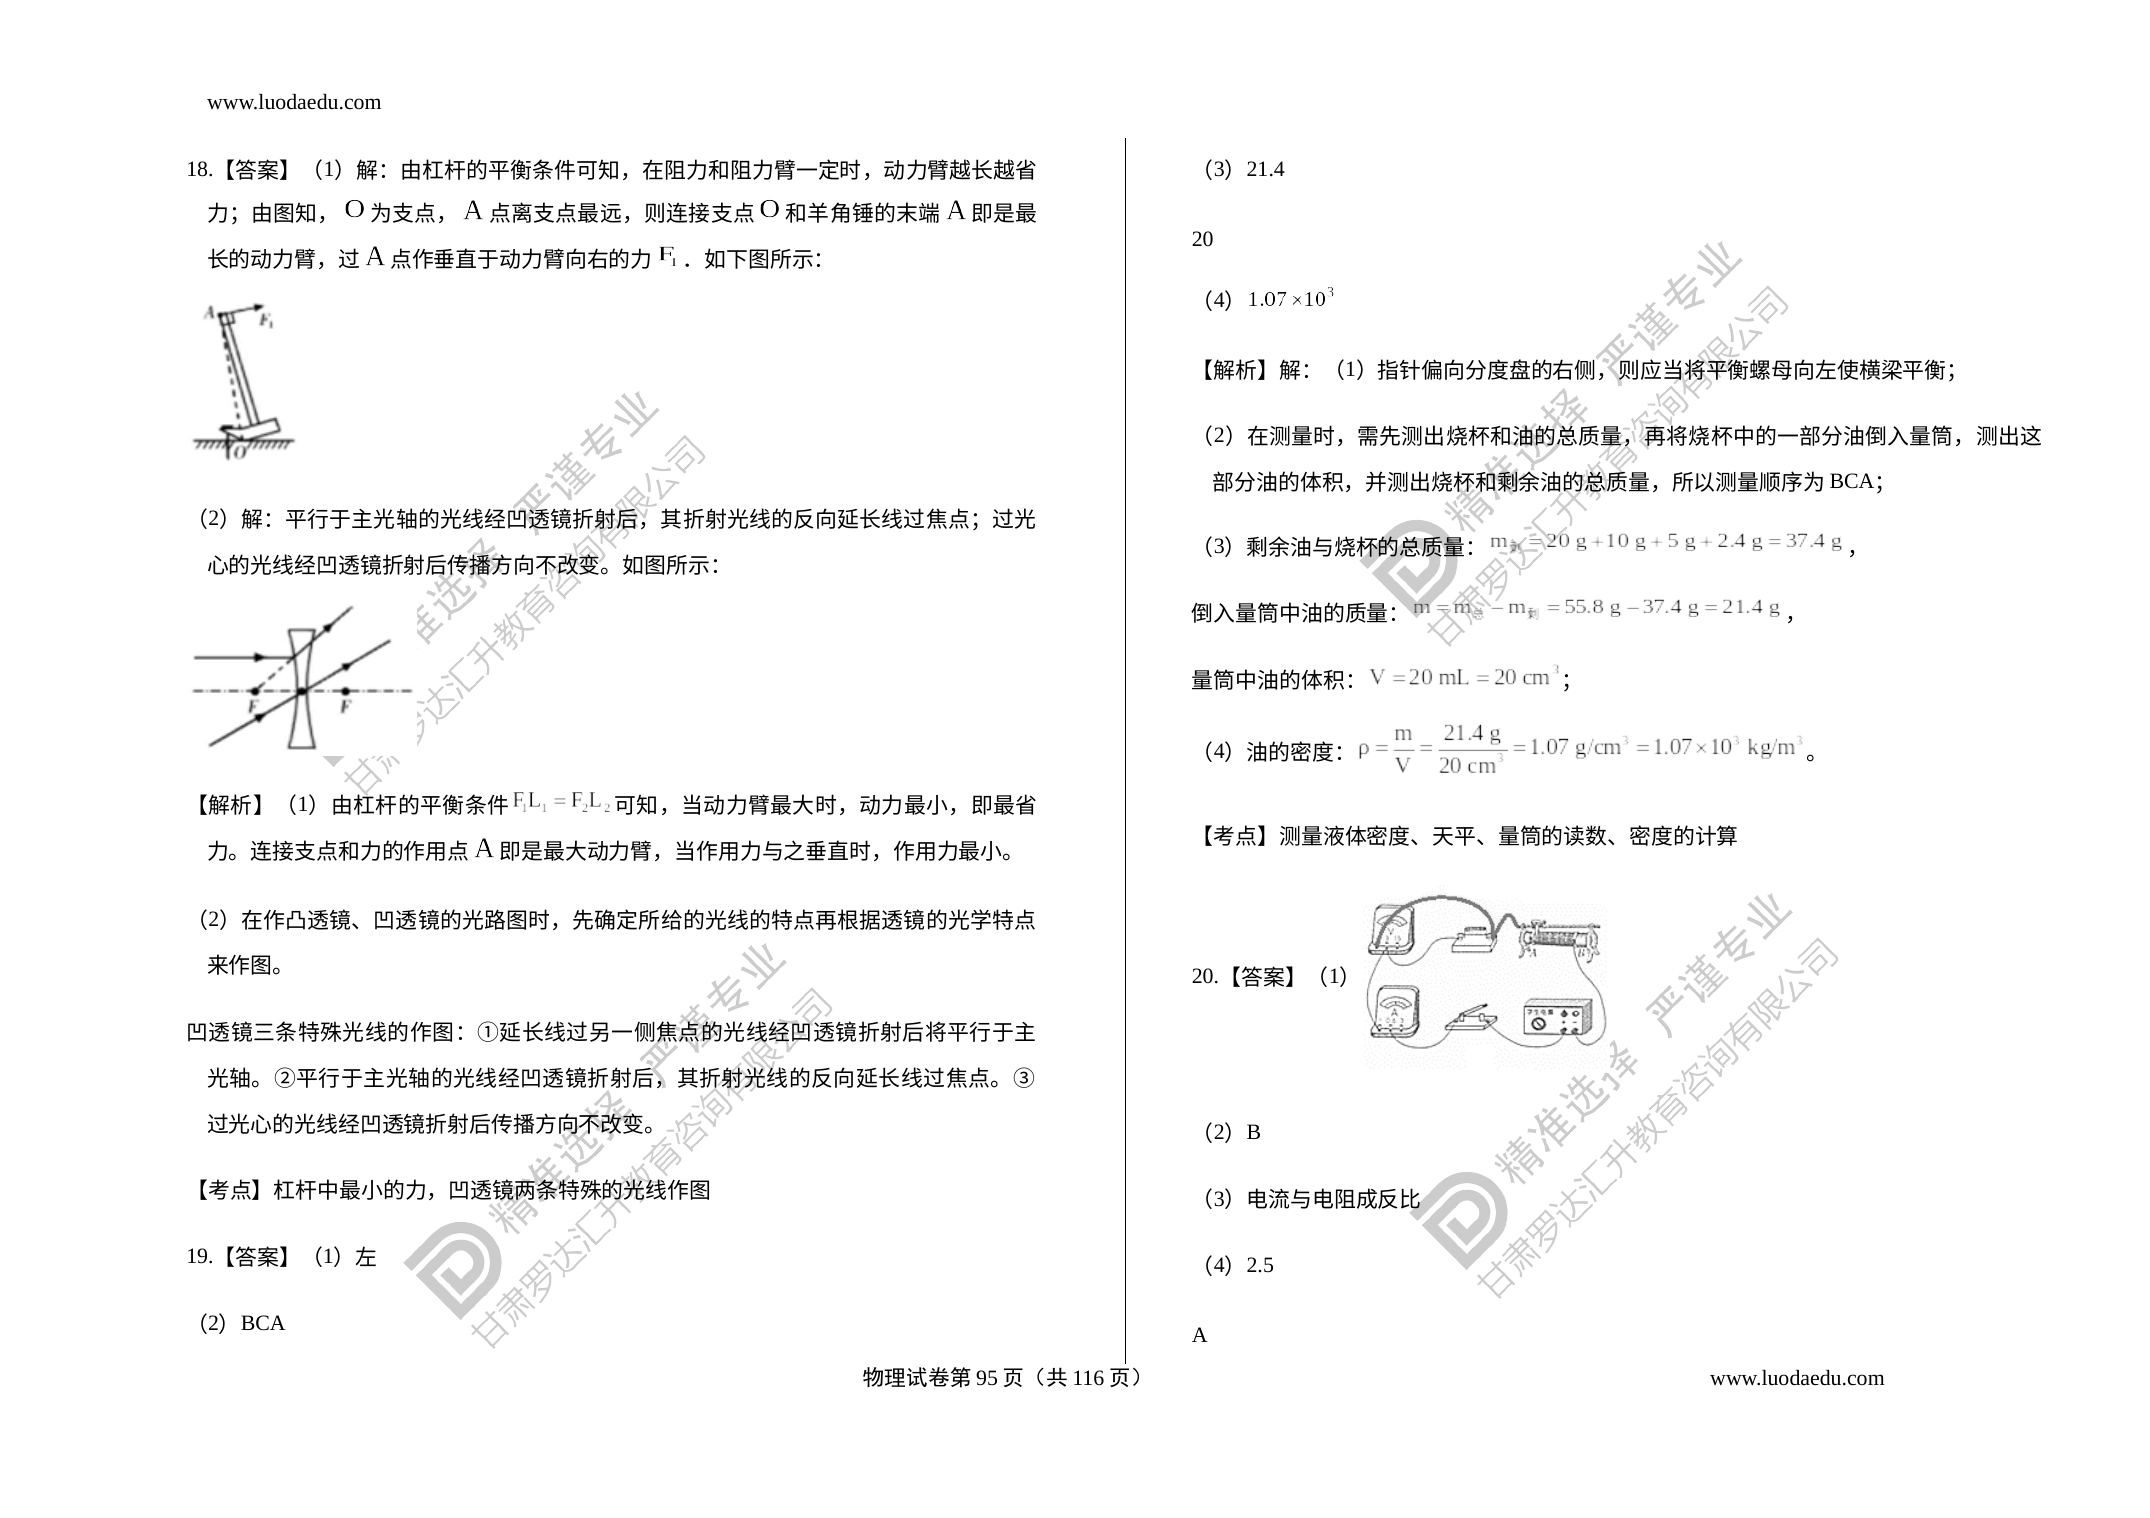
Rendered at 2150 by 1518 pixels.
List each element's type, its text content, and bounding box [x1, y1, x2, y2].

picture [1361, 871, 1610, 1073]
text （4）2.5 [1192, 1235, 2043, 1281]
text 凹透镜三条特殊光线的作图：①延长线过另一侧焦点的光线经凹透镜折射后将平行于主光轴。②平行于主光轴的光线经凹透镜折射后，其折射光线的反向延长线过焦点。③过光心的光线经凹透镜折射后传播方向不改变。 [186, 1001, 1037, 1138]
text 【解析】（1）由杠杆的平衡条件可知，当动力臂最大时，动力最小，即最省力。连接支点和力的作用点即是最大动力臂，当作用力与之垂直时，作用力最小。 [186, 776, 1037, 868]
text 【考点】杠杆中最小的力，凹透镜两条特殊的光线作图 [186, 1159, 1037, 1205]
picture [186, 600, 418, 756]
text （3）21.4 [1192, 138, 2043, 184]
text 20 [1192, 205, 2043, 251]
text （2）在作凸透镜、凹透镜的光路图时，先确定所给的光线的特点再根据透镜的光学特点来作图。 [186, 888, 1037, 980]
text （2）在测量时，需先测出烧杯和油的总质量，再将烧杯中的一部分油倒入量筒，测出这部分油的体积，并测出烧杯和剩余油的总质量，所以测量顺序为BCA； [1192, 405, 2043, 497]
text 【解析】解：（1）指针偏向分度盘的右侧，则应当将平衡螺母向左使横梁平衡； [1192, 338, 2043, 384]
text （3）剩余油与烧杯的总质量：， [1192, 518, 2043, 563]
picture [186, 296, 300, 467]
text 【考点】测量液体密度、天平、量筒的读数、密度的计算 [1192, 805, 2043, 851]
text A [1192, 1302, 2043, 1347]
text （3）电流与电阻成反比 [1192, 1168, 2043, 1214]
text 19.【答案】（1）左 [186, 1226, 1037, 1272]
text （4）油的密度：。 [1192, 718, 2043, 784]
text 倒入量筒中油的质量：， [1192, 584, 2043, 630]
text 18.【答案】（1）解：由杠杆的平衡条件可知，在阻力和阻力臂一定时，动力臂越长越省力；由图知，为支点，点离支点最远，则连接支点和羊角锤的末端即是最长的动力臂，过点作垂直于动力臂向右的力．如下图所示： [186, 138, 1037, 276]
text 量筒中油的体积：； [1192, 651, 2043, 697]
text （2）B [1192, 1102, 2043, 1147]
text （2）BCA [186, 1293, 1037, 1338]
text （2）解：平行于主光轴的光线经凹透镜折射后，其折射光线的反向延长线过焦点；过光心的光线经凹透镜折射后传播方向不改变。如图所示： [186, 488, 1037, 579]
text （4） [1192, 272, 2043, 318]
